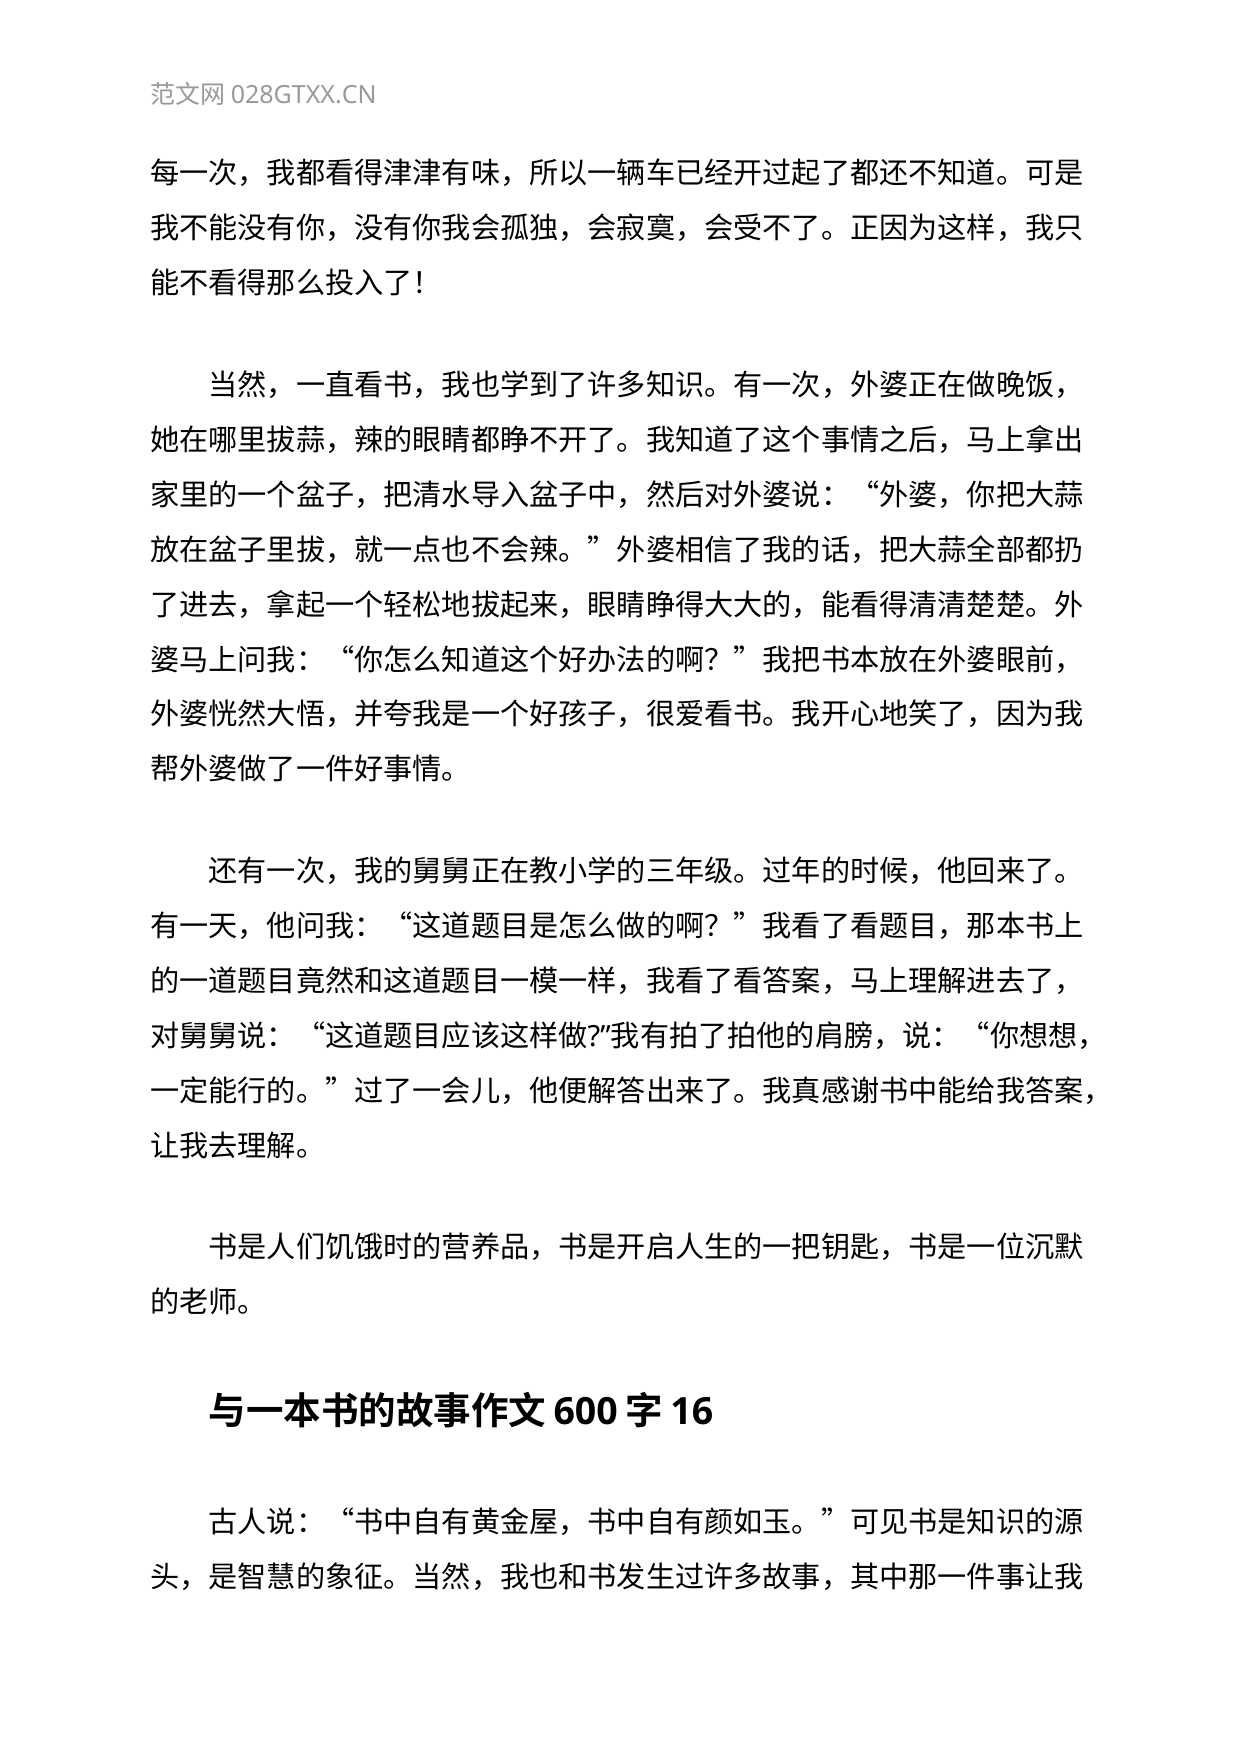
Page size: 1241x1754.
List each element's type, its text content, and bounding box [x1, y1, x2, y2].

text 当然，一直看书，我也学到了许多知识。有一次，外婆正在做晚饭，她在哪里拔蒜，辣的眼睛都睁不开了。我知道了这个事情之后，马上拿出家里的一个盆子，把清水导入盆子中，然后对外婆说：“外婆，你把大蒜放在盆子里拔，就一点也不会辣。”外婆相信了我的话，把大蒜全部都扔了进去，拿起一个轻松地拔起来，眼睛睁得大大的，能看得清清楚楚。外婆马上问我：“你怎么知道这个好办法的啊？”我把书本放在外婆眼前，外婆恍然大悟，并夸我是一个好孩子，很爱看书。我开心地笑了，因为我帮外婆做了一件好事情。 [150, 362, 1090, 788]
text 书是人们饥饿时的营养品，书是开启人生的一把钥匙，书是一位沉默的老师。 [150, 1224, 1090, 1321]
text 还有一次，我的舅舅正在教小学的三年级。过年的时候，他回来了。有一天，他问我：“这道题目是怎么做的啊？”我看了看题目，那本书上的一道题目竟然和这道题目一模一样，我看了看答案，马上理解进去了，对舅舅说：“这道题目应该这样做?”我有拍了拍他的肩膀，说：“你想想，一定能行的。”过了一会儿，他便解答出来了。我真感谢书中能给我答案，让我去理解。 [150, 848, 1090, 1164]
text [150, 1498, 1090, 1595]
text 与一本书的故事作文600字16 [150, 1381, 1090, 1435]
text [150, 150, 1090, 302]
